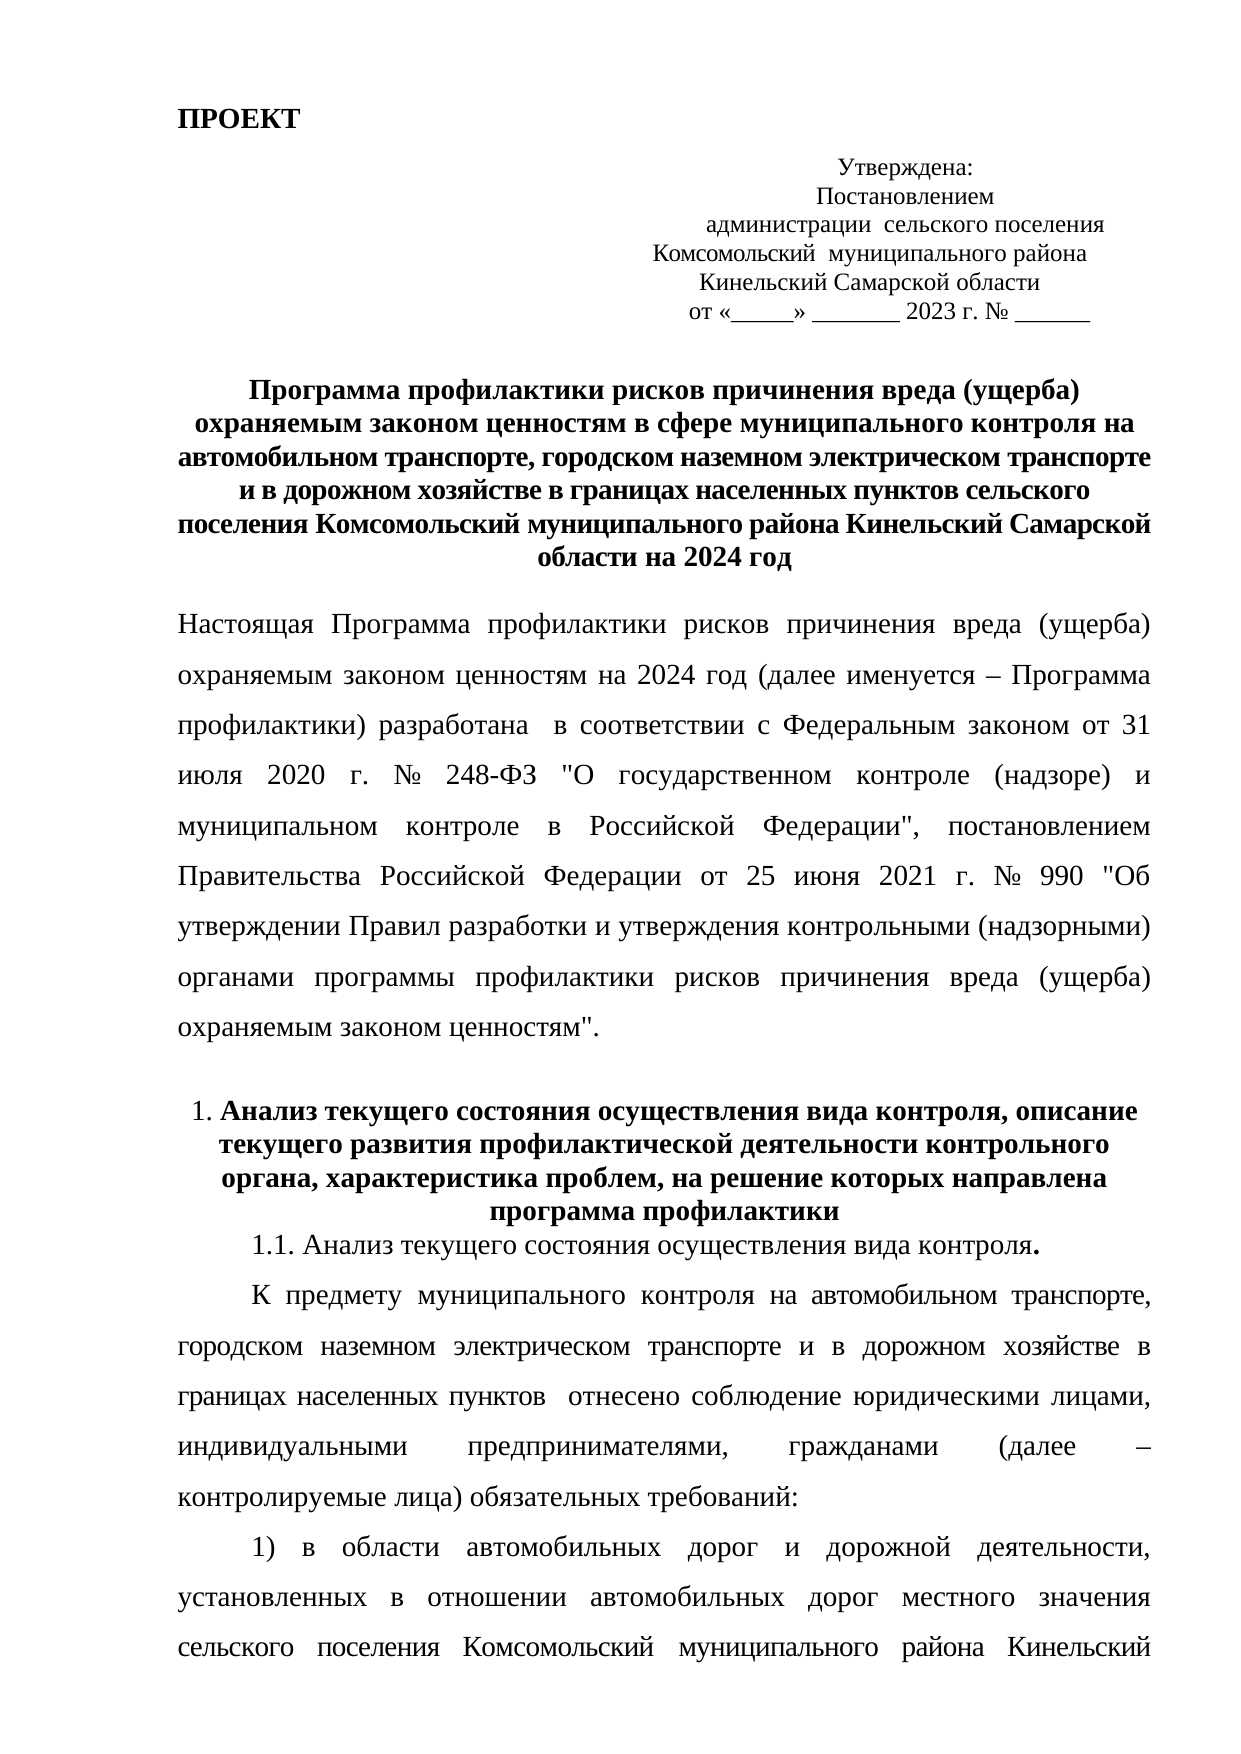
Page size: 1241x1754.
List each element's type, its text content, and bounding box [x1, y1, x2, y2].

text 1.1. Анализ текущего состояния осуществления вида контроля. [177, 1227, 1152, 1261]
text Программа профилактики рисков причинения вреда (ущерба) охраняемым законом ценностям в сфере муниципального контроля на автомобильном транспорте, городском наземном электрическом транспорте и в дорожном хозяйстве в границах населенных пунктов сельского поселения Комсомольский муниципального района Кинельский Самарской области на 2024 год [177, 372, 1152, 573]
text ПРОЕКТ [177, 102, 1152, 135]
text 1. Анализ текущего состояния осуществления вида контроля, описание текущего развития профилактической деятельности контрольного органа, характеристика проблем, на решение которых направлена программа профилактики [177, 1093, 1152, 1227]
table_cell администрации сельского поселения Комсомольский муниципального района Кинельский Самарской области от «_____» _______ 2023 г. № ______ [607, 210, 1133, 348]
table_header Утверждена: Постановлением [607, 152, 1133, 209]
text Настоящая Программа профилактики рисков причинения вреда (ущерба) охраняемым законом ценностям на 2024 год (далее именуется – Программа профилактики) разработана в соответствии с Федеральным законом от 31 июля 2020 г. № 248-ФЗ "О государственном контроле (надзоре) и муниципальном контроле в Российской Федерации", постановлением Правительства Российской Федерации от 25 июня 2021 г. № 990 "Об утверждении Правил разработки и утверждения контрольными (надзорными) органами программы профилактики рисков причинения вреда (ущерба) охраняемым законом ценностям". [177, 607, 1152, 1043]
text К предмету муниципального контроля на автомобильном транспорте, городском наземном электрическом транспорте и в дорожном хозяйстве в границах населенных пунктов отнесено соблюдение юридическими лицами, индивидуальными предпринимателями, гражданами (далее – контролируемые лица) обязательных требований: [177, 1277, 1152, 1512]
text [177, 1529, 1152, 1663]
